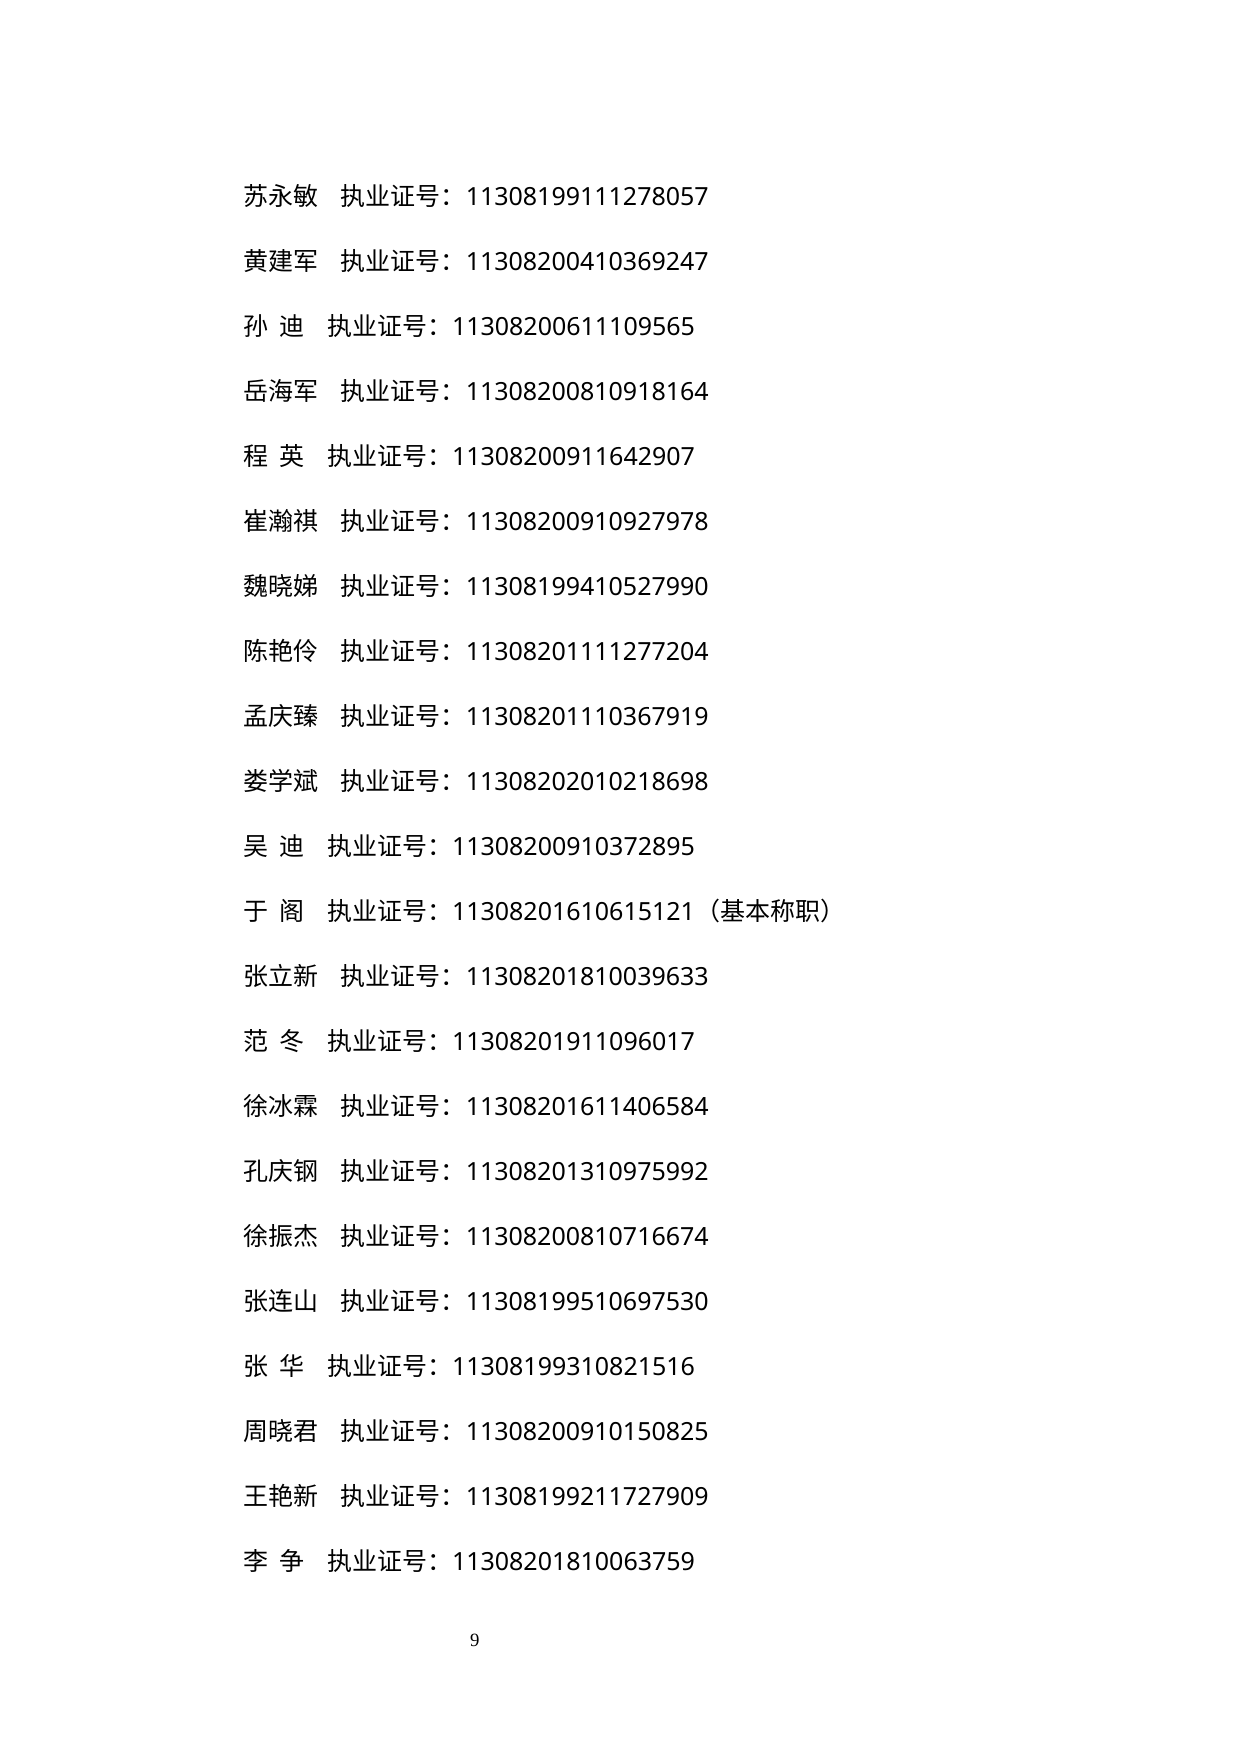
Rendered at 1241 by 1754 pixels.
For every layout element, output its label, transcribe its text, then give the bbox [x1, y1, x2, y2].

text 孔庆钢 执业证号：11308201310975992 [118, 1137, 1122, 1202]
text 孙 迪 执业证号：11308200611109565 [118, 292, 1122, 357]
text 崔瀚祺 执业证号：11308200910927978 [118, 487, 1122, 552]
text 吴 迪 执业证号：11308200910372895 [118, 812, 1122, 877]
text 范 冬 执业证号：11308201911096017 [118, 1007, 1122, 1072]
text 徐冰霖 执业证号：11308201611406584 [118, 1072, 1122, 1137]
text 张 华 执业证号：11308199310821516 [118, 1332, 1122, 1397]
text 魏晓娣 执业证号：11308199410527990 [118, 552, 1122, 617]
text 王艳新 执业证号：11308199211727909 [118, 1462, 1122, 1527]
text 陈艳伶 执业证号：11308201111277204 [118, 617, 1122, 682]
text 张连山 执业证号：11308199510697530 [118, 1267, 1122, 1332]
text 徐振杰 执业证号：11308200810716674 [118, 1202, 1122, 1267]
text 张立新 执业证号：11308201810039633 [118, 942, 1122, 1007]
text 于 阁 执业证号：11308201610615121（基本称职） [118, 877, 1122, 942]
text 程 英 执业证号：11308200911642907 [118, 422, 1122, 487]
text 周晓君 执业证号：11308200910150825 [118, 1397, 1122, 1462]
text 娄学斌 执业证号：11308202010218698 [118, 747, 1122, 812]
text 孟庆臻 执业证号：11308201110367919 [118, 682, 1122, 747]
text 岳海军 执业证号：11308200810918164 [118, 357, 1122, 422]
text 苏永敏 执业证号：11308199111278057 [118, 162, 1122, 227]
text 黄建军 执业证号：11308200410369247 [118, 227, 1122, 292]
text 李 争 执业证号：11308201810063759 [118, 1527, 1122, 1592]
